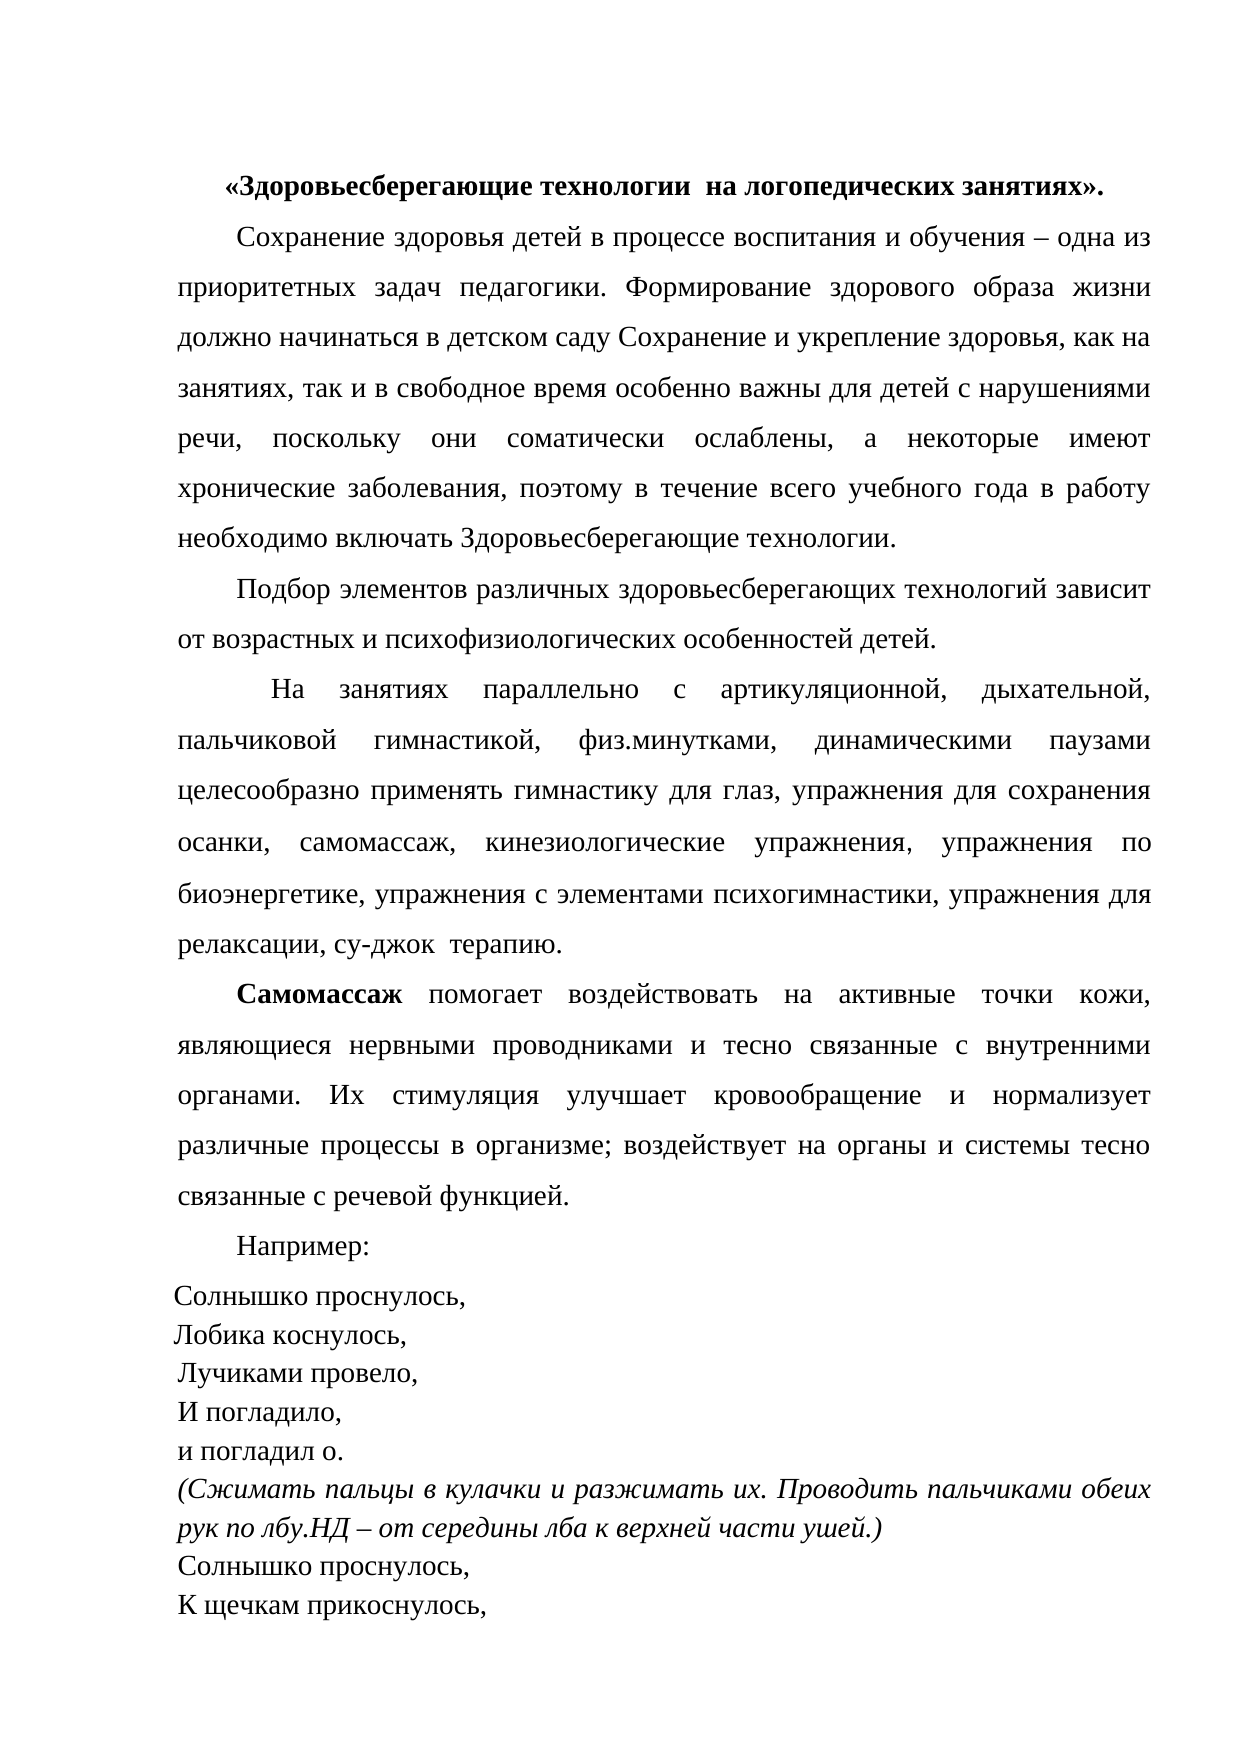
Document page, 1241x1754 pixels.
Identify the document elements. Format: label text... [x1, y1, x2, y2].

text Лучиками провело, [177, 1356, 1152, 1389]
text (Сжимать пальцы в кулачки и разжимать их. Проводить пальчиками обеих рук по лбу.НД – от середины лба к верхней части ушей.) [177, 1471, 1152, 1543]
text «Здоровьесберегающие технологии на логопедических занятиях». [177, 168, 1152, 202]
text Солнышко проснулось, [166, 1278, 1152, 1312]
text Солнышко проснулось, [177, 1548, 1152, 1582]
text Сохранение здоровья детей в процессе воспитания и обучения – одна из приоритетных задач педагогики. Формирование здорового образа жизни должно начинаться в детском саду Сохранение и укрепление здоровья, как на занятиях, так и в свободное время особенно важны для детей с нарушениями речи, поскольку они соматически ослаблены, а некоторые имеют хронические заболевания, поэтому в течение всего учебного года в работу необходимо включать Здоровьесберегающие технологии. [177, 219, 1152, 554]
text К щечкам прикоснулось, [177, 1587, 1152, 1620]
text Самомассаж помогает воздействовать на активные точки кожи, являющиеся нервными проводниками и тесно связанные с внутренними органами. Их стимуляция улучшает кровообращение и нормализует различные процессы в организме; воздействует на органы и системы тесно связанные с речевой функцией. [177, 977, 1152, 1211]
text и погладил о. [177, 1433, 1152, 1466]
text На занятиях параллельно с артикуляционной, дыхательной, пальчиковой гимнастикой, физ.минутками, динамическими паузами целесообразно применять гимнастику для глаз, упражнения для сохранения осанки, самомассаж, кинезиологические упражнения, упражнения по биоэнергетике, упражнения с элементами психогимнастики, упражнения для релаксации, су-джок терапию. [177, 672, 1152, 960]
text Подбор элементов различных здоровьесберегающих технологий зависит от возрастных и психофизиологических особенностей детей. [177, 571, 1152, 655]
text И погладило, [177, 1394, 1152, 1428]
text Лобика коснулось, [166, 1317, 1152, 1351]
text Например: [177, 1228, 1152, 1262]
